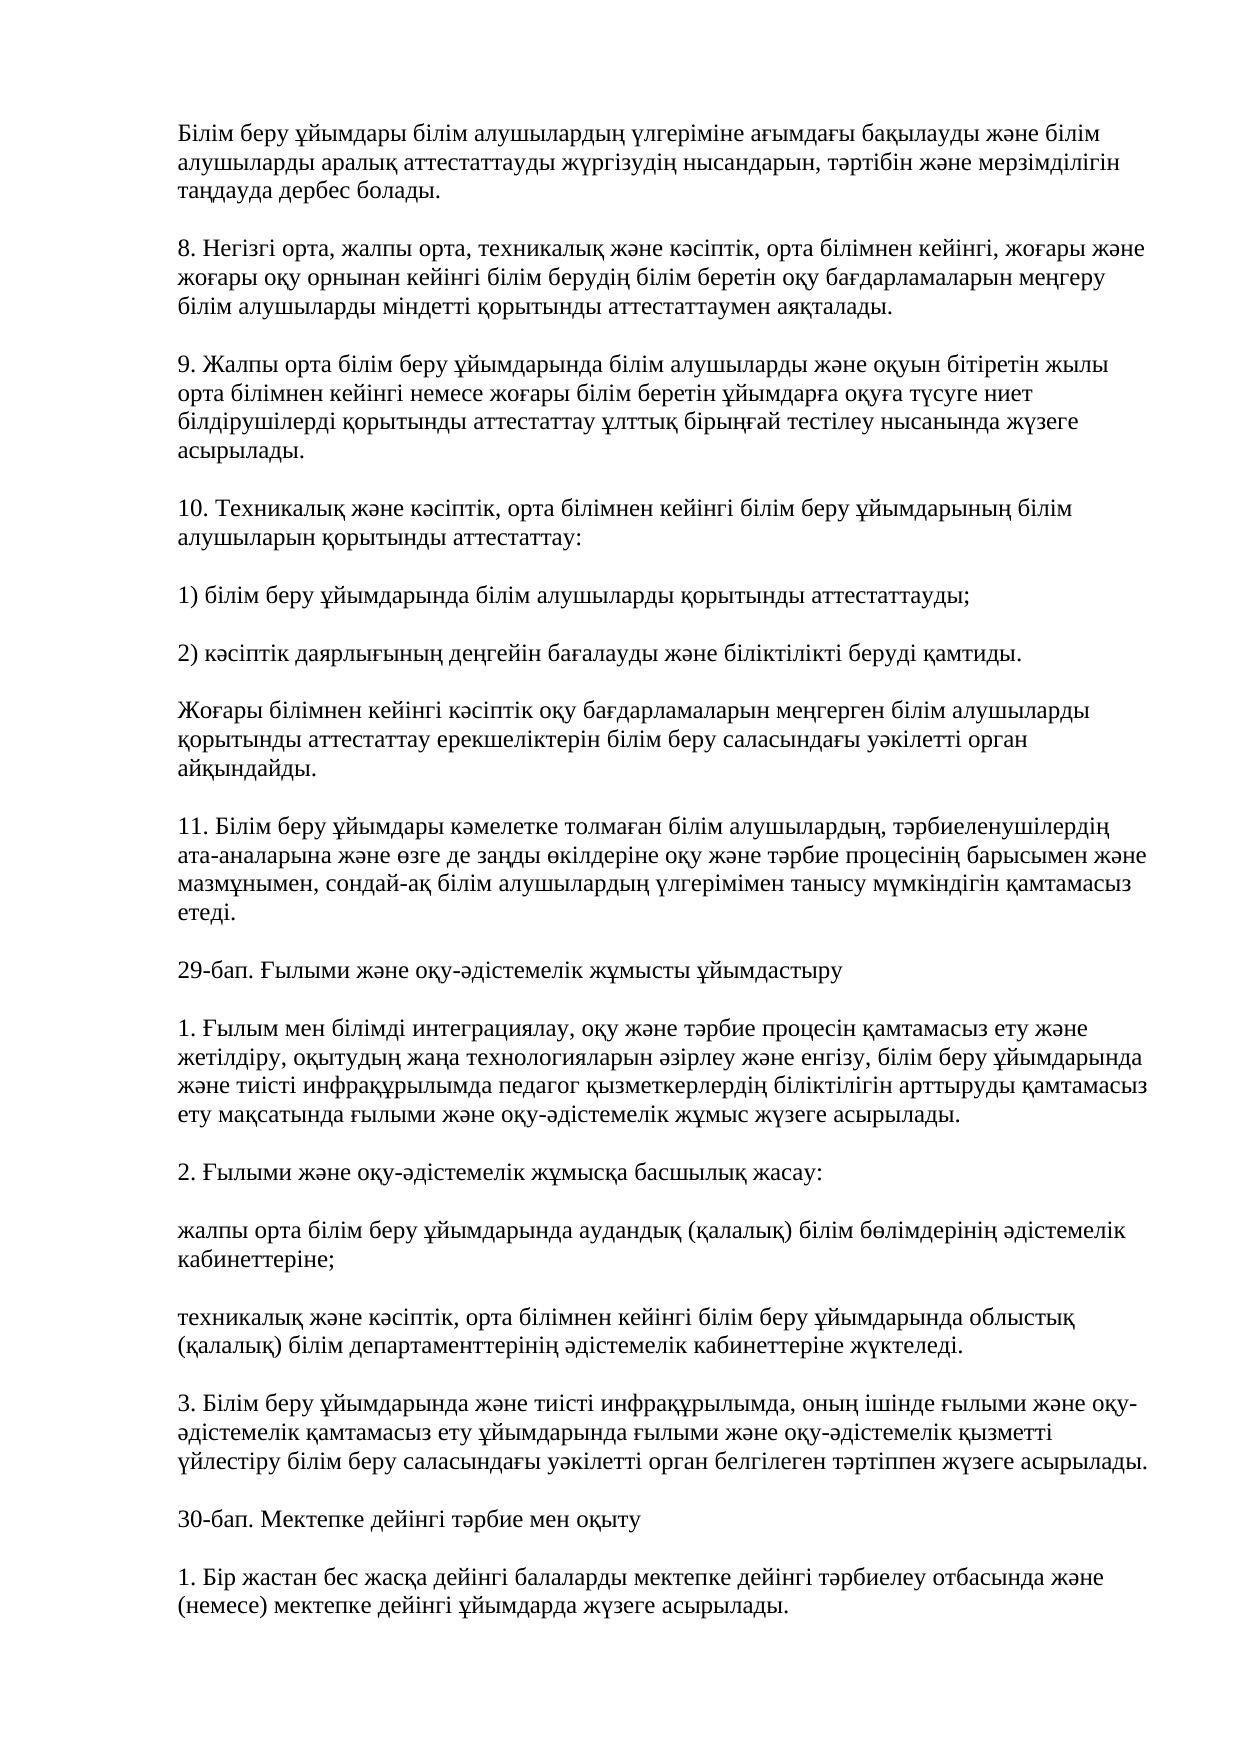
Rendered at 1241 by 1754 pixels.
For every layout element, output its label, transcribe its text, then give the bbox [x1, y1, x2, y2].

text 9. Жалпы орта білім беру ұйымдарында білім алушыларды және оқуын бітіретін жылы орта білімнен кейінгі немесе жоғары білім беретін ұйымдарға оқуға түсуге ниет білдірушілерді қорытынды аттестаттау ұлттық бірыңғай тестілеу нысанында жүзеге асырылады. [177, 349, 1152, 464]
text техникалық және кәсіптік, орта білімнен кейінгі білім беру ұйымдарында облыстық (қалалық) білім департаменттерінің әдістемелік кабинеттеріне жүктеледі. [177, 1302, 1152, 1359]
text 11. Білім беру ұйымдары кәмелетке толмаған білім алушылардың, тәрбиеленушілердің ата-аналарына және өзге де заңды өкілдеріне оқу және тәрбие процесінің барысымен және мазмұнымен, сондай-ақ білім алушылардың үлгерімімен танысу мүмкіндігін қамтамасыз етеді. [177, 811, 1152, 926]
text Жоғары білімнен кейінгі кәсіптік оқу бағдарламаларын меңгерген білім алушыларды қорытынды аттестаттау ерекшеліктерін білім беру саласындағы уәкілетті орган айқындайды. [177, 696, 1152, 782]
text 8. Негізгі орта, жалпы орта, техникалық және кәсіптік, орта білімнен кейінгі, жоғары және жоғары оқу орнынан кейінгі білім берудің білім беретін оқу бағдарламаларын меңгеру білім алушыларды міндетті қорытынды аттестаттаумен аяқталады. [177, 233, 1152, 320]
text 30-бап. Мектепке дейінгі тәрбие мен оқыту [177, 1504, 1152, 1533]
text 1. Ғылым мен білімді интеграциялау, оқу және тәрбие процесін қамтамасыз ету және жетілдіру, оқытудың жаңа технологияларын әзірлеу және енгізу, білім беру ұйымдарында және тиісті инфрақұрылымда педагог қызметкерлердің біліктілігін арттыруды қамтамасыз ету мақсатында ғылыми және оқу-әдістемелік жұмыс жүзеге асырылады. [177, 1013, 1152, 1128]
text 3. Білім беру ұйымдарында және тиісті инфрақұрылымда, оның ішінде ғылыми және оқу-әдістемелік қамтамасыз ету ұйымдарында ғылыми және оқу-әдістемелік қызметті үйлестіру білім беру саласындағы уәкілетті орган белгілеген тәртіппен жүзеге асырылады. [177, 1388, 1152, 1475]
text жалпы орта білім беру ұйымдарында аудандық (қалалық) білім бөлімдерінің әдістемелік кабинеттеріне; [177, 1215, 1152, 1273]
text 29-бап. Ғылыми және оқу-әдістемелік жұмысты ұйымдастыру [177, 955, 1152, 984]
text 1) білім беру ұйымдарында білім алушыларды қорытынды аттестаттауды; [177, 580, 1152, 608]
text Білім беру ұйымдары білім алушылардың үлгеріміне ағымдағы бақылауды және білім алушыларды аралық аттестаттауды жүргізудің нысандарын, тәртібін және мерзімділігін таңдауда дербес болады. [177, 118, 1152, 204]
text 1. Бір жастан бес жасқа дейінгі балаларды мектепке дейінгі тәрбиелеу отбасында және (немесе) мектепке дейінгі ұйымдарда жүзеге асырылады. [177, 1562, 1152, 1619]
text 2) кәсіптік даярлығының деңгейін бағалауды және біліктілікті беруді қамтиды. [177, 638, 1152, 666]
text 10. Техникалық және кәсіптік, орта білімнен кейінгі білім беру ұйымдарының білім алушыларын қорытынды аттестаттау: [177, 493, 1152, 551]
text 2. Ғылыми және оқу-әдістемелік жұмысқа басшылық жасау: [177, 1157, 1152, 1186]
